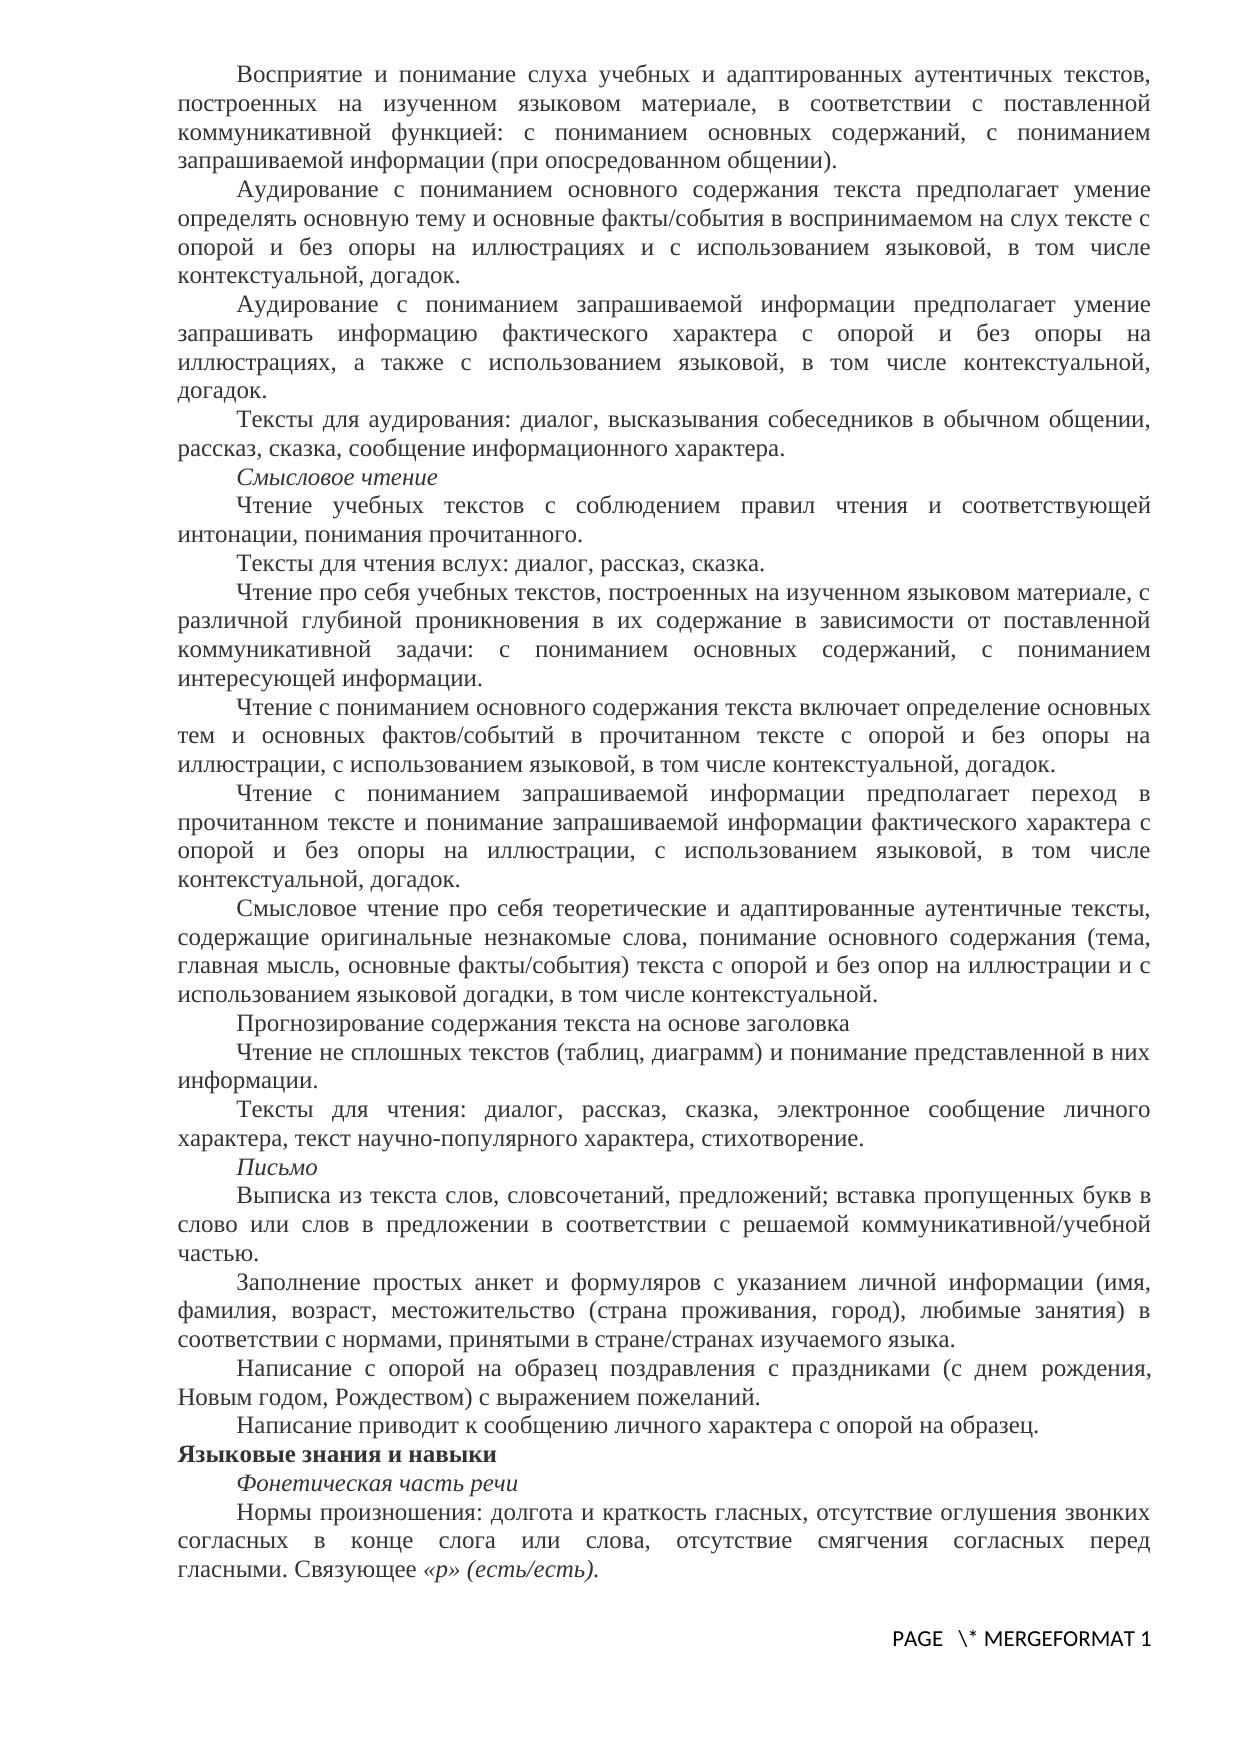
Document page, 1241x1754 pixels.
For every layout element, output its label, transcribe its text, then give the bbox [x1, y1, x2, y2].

text Тексты для чтения вслух: диалог, рассказ, сказка. [177, 548, 1152, 577]
text Аудирование с пониманием запрашиваемой информации предполагает умение запрашивать информацию фактического характера с опорой и без опоры на иллюстрациях, а также с использованием языковой, в том числе контекстуальной, догадок. [177, 289, 1152, 404]
text Фонетическая часть речи [177, 1468, 1152, 1497]
text Языковые знания и навыки [177, 1439, 1152, 1468]
text Чтение с пониманием основного содержания текста включает определение основных тем и основных фактов/событий в прочитанном тексте с опорой и без опоры на иллюстрации, с использованием языковой, в том числе контекстуальной, догадок. [177, 692, 1152, 778]
text Чтение с пониманием запрашиваемой информации предполагает переход в прочитанном тексте и понимание запрашиваемой информации фактического характера с опорой и без опоры на иллюстрации, с использованием языковой, в том числе контекстуальной, догадок. [177, 778, 1152, 893]
text Нормы произношения: долгота и краткость гласных, отсутствие оглушения звонких согласных в конце слога или слова, отсутствие смягчения согласных перед гласными. Связующее «р» (есть/есть). [177, 1497, 1152, 1583]
text Смысловое чтение про себя теоретические и адаптированные аутентичные тексты, содержащие оригинальные незнакомые слова, понимание основного содержания (тема, главная мысль, основные факты/события) текста с опорой и без опор на иллюстрации и с использованием языковой догадки, в том числе контекстуальной. [177, 893, 1152, 1008]
text Аудирование с пониманием основного содержания текста предполагает умение определять основную тему и основные факты/события в воспринимаемом на слух тексте с опорой и без опоры на иллюстрациях и с использованием языковой, в том числе контекстуальной, догадок. [177, 174, 1152, 289]
text Выписка из текста слов, словсочетаний, предложений; вставка пропущенных букв в слово или слов в предложении в соответствии с решаемой коммуникативной/учебной частью. [177, 1180, 1152, 1267]
text Восприятие и понимание слуха учебных и адаптированных аутентичных текстов, построенных на изученном языковом материале, в соответствии с поставленной коммуникативной функцией: с пониманием основных содержаний, с пониманием запрашиваемой информации (при опосредованном общении). [177, 59, 1152, 174]
text Чтение про себя учебных текстов, построенных на изученном языковом материале, с различной глубиной проникновения в их содержание в зависимости от поставленной коммуникативной задачи: с пониманием основных содержаний, с пониманием интересующей информации. [177, 577, 1152, 692]
text Тексты для чтения: диалог, рассказ, сказка, электронное сообщение личного характера, текст научно-популярного характера, стихотворение. [177, 1094, 1152, 1152]
text Тексты для аудирования: диалог, высказывания собеседников в обычном общении, рассказ, сказка, сообщение информационного характера. [177, 404, 1152, 462]
text Смысловое чтение [177, 462, 1152, 490]
text Письмо [177, 1152, 1152, 1180]
text Чтение учебных текстов с соблюдением правил чтения и соответствующей интонации, понимания прочитанного. [177, 490, 1152, 548]
text Прогнозирование содержания текста на основе заголовка [177, 1008, 1152, 1037]
text Заполнение простых анкет и формуляров с указанием личной информации (имя, фамилия, возраст, местожительство (страна проживания, город), любимые занятия) в соответствии с нормами, принятыми в стране/странах изучаемого языка. [177, 1267, 1152, 1353]
text Чтение не сплошных текстов (таблиц, диаграмм) и понимание представленной в них информации. [177, 1037, 1152, 1094]
text Написание с опорой на образец поздравления с праздниками (с днем ​​рождения, Новым годом, Рождеством) с выражением пожеланий. [177, 1353, 1152, 1410]
text Написание приводит к сообщению личного характера с опорой на образец. [177, 1410, 1152, 1439]
